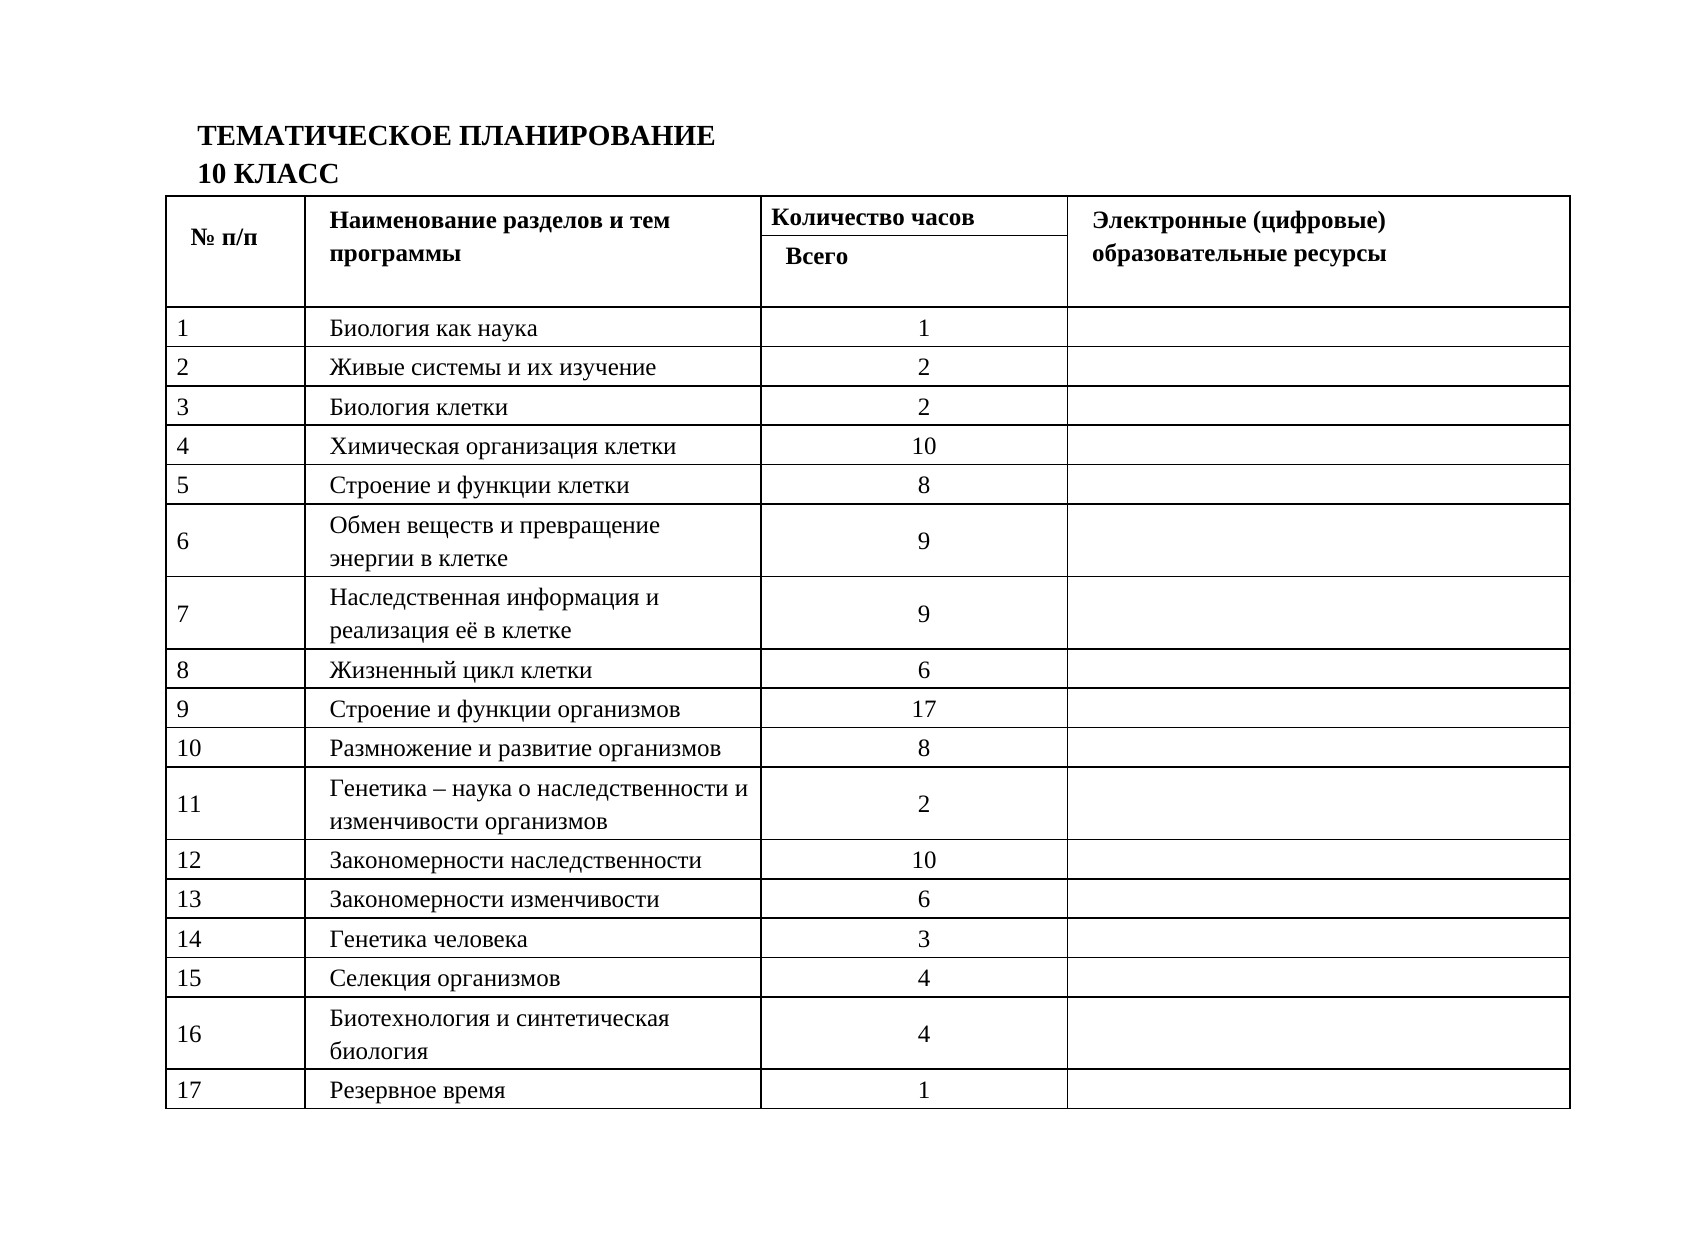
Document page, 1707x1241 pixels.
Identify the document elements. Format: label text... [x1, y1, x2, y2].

table_cell 4 [762, 998, 1067, 1068]
table_cell Закономерности наследственности [306, 840, 760, 878]
table_cell 17 [167, 1070, 304, 1108]
table_cell 3 [167, 387, 304, 424]
table_cell Обмен веществ и превращение энергии в клетке [306, 505, 760, 576]
table_cell Всего [762, 236, 1067, 306]
table_cell Закономерности изменчивости [306, 880, 760, 917]
table_header № п/п [167, 197, 304, 306]
table_cell Биология клетки [306, 387, 760, 424]
table_cell 4 [167, 426, 304, 464]
table_cell Размножение и развитие организмов [306, 728, 760, 766]
table_cell 7 [167, 577, 304, 648]
table_cell Селекция организмов [306, 958, 760, 996]
table_cell [1068, 650, 1569, 687]
table_cell 12 [167, 840, 304, 878]
table_cell 13 [167, 880, 304, 917]
table_cell [1068, 387, 1569, 424]
table_cell 8 [167, 650, 304, 687]
table_cell 2 [167, 347, 304, 385]
table_cell [1068, 347, 1569, 385]
table_cell Генетика человека [306, 919, 760, 957]
table_cell [1068, 880, 1569, 917]
table_cell Генетика – наука о наследственности и изменчивости организмов [306, 768, 760, 838]
table_cell [1068, 768, 1569, 838]
table_cell [1068, 840, 1569, 878]
table_cell Живые системы и их изучение [306, 347, 760, 385]
table_cell [1068, 958, 1569, 996]
table_cell [1068, 1070, 1569, 1108]
table_cell 2 [762, 347, 1067, 385]
table_header Наименование разделов и тем программы [306, 197, 760, 306]
table_cell Резервное время [306, 1070, 760, 1108]
table_cell 8 [762, 465, 1067, 503]
table_cell Строение и функции организмов [306, 689, 760, 727]
table_cell [1068, 505, 1569, 576]
text 10 КЛАСС [190, 157, 1618, 190]
table_cell 14 [167, 919, 304, 957]
table_cell 2 [762, 387, 1067, 424]
table_cell [1068, 426, 1569, 464]
table_cell 15 [167, 958, 304, 996]
table_cell 1 [167, 308, 304, 346]
table_cell [1068, 689, 1569, 727]
table_cell Биотехнология и синтетическая биология [306, 998, 760, 1068]
table_cell 10 [762, 426, 1067, 464]
table_cell [1068, 465, 1569, 503]
table_cell 9 [762, 505, 1067, 576]
table_cell 10 [167, 728, 304, 766]
table_cell Жизненный цикл клетки [306, 650, 760, 687]
table_cell 16 [167, 998, 304, 1068]
table_cell [1068, 577, 1569, 648]
table_cell 9 [762, 577, 1067, 648]
table_cell 5 [167, 465, 304, 503]
table_cell 2 [762, 768, 1067, 838]
table_cell Строение и функции клетки [306, 465, 760, 503]
table_cell 4 [762, 958, 1067, 996]
table_cell 6 [167, 505, 304, 576]
table_cell [1068, 308, 1569, 346]
table_header Количество часов [762, 197, 1067, 234]
table_cell [1068, 919, 1569, 957]
table_cell 17 [762, 689, 1067, 727]
table_cell Химическая организация клетки [306, 426, 760, 464]
table_cell 11 [167, 768, 304, 838]
table_header Электронные (цифровые) образовательные ресурсы [1068, 197, 1569, 306]
table_cell [1068, 998, 1569, 1068]
table_cell Наследственная информация и реализация её в клетке [306, 577, 760, 648]
text ТЕМАТИЧЕСКОЕ ПЛАНИРОВАНИЕ [190, 118, 1618, 152]
table_cell 10 [762, 840, 1067, 878]
table_cell 1 [762, 308, 1067, 346]
table_cell 8 [762, 728, 1067, 766]
table_cell 3 [762, 919, 1067, 957]
table_cell [1068, 728, 1569, 766]
table_cell 6 [762, 880, 1067, 917]
table_cell Биология как наука [306, 308, 760, 346]
table_cell 6 [762, 650, 1067, 687]
table_cell 1 [762, 1070, 1067, 1108]
table_cell 9 [167, 689, 304, 727]
